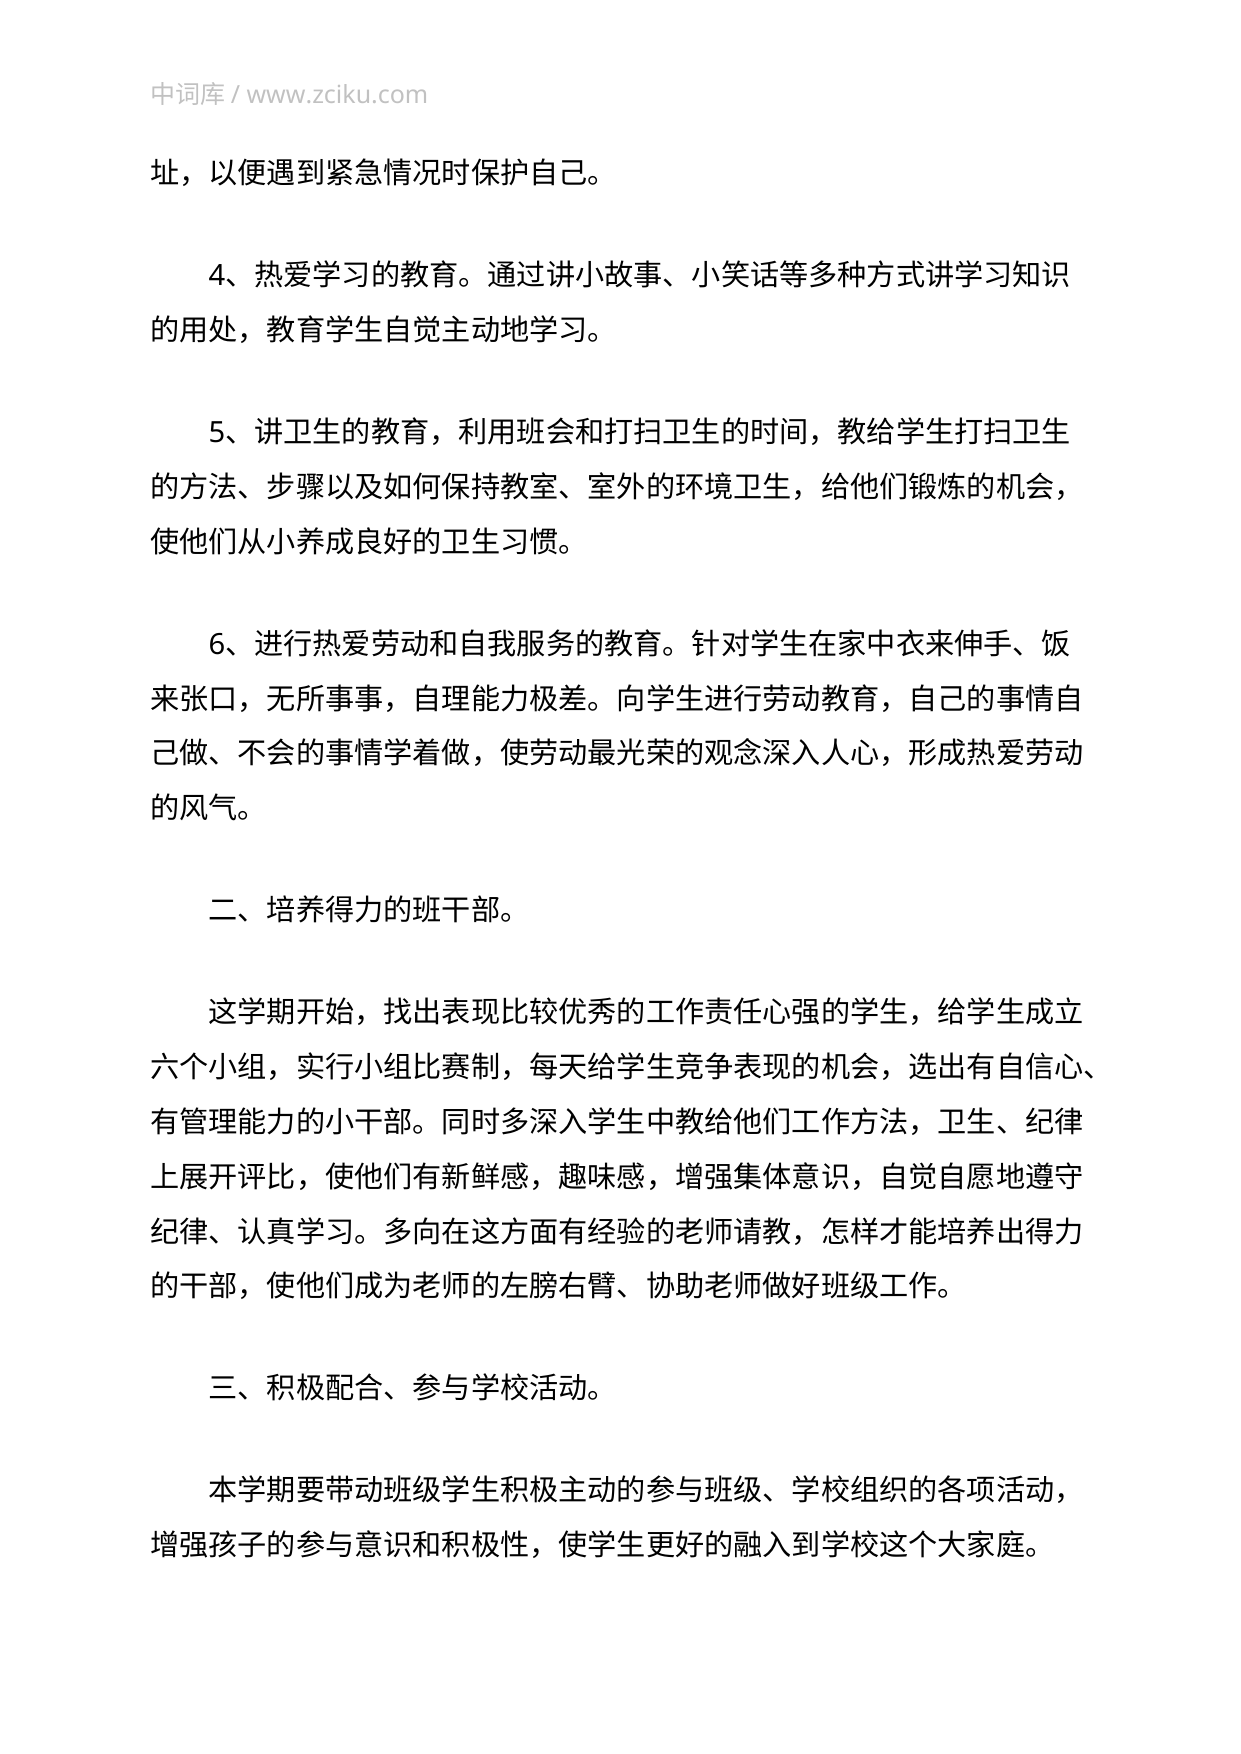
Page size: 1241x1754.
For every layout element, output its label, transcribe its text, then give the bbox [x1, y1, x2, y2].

text 6、进行热爱劳动和自我服务的教育。针对学生在家中衣来伸手、饭来张口，无所事事，自理能力极差。向学生进行劳动教育，自己的事情自己做、不会的事情学着做，使劳动最光荣的观念深入人心，形成热爱劳动的风气。 [150, 620, 1090, 827]
text 三、积极配合、参与学校活动。 [150, 1365, 1090, 1407]
text 这学期开始，找出表现比较优秀的工作责任心强的学生，给学生成立六个小组，实行小组比赛制，每天给学生竞争表现的机会，选出有自信心、有管理能力的小干部。同时多深入学生中教给他们工作方法，卫生、纪律上展开评比，使他们有新鲜感，趣味感，增强集体意识，自觉自愿地遵守纪律、认真学习。多向在这方面有经验的老师请教，怎样才能培养出得力的干部，使他们成为老师的左膀右臂、协助老师做好班级工作。 [150, 988, 1090, 1305]
text 4、热爱学习的教育。通过讲小故事、小笑话等多种方式讲学习知识的用处，教育学生自觉主动地学习。 [150, 252, 1090, 349]
text 本学期要带动班级学生积极主动的参与班级、学校组织的各项活动，增强孩子的参与意识和积极性，使学生更好的融入到学校这个大家庭。 [150, 1467, 1090, 1564]
text 5、讲卫生的教育，利用班会和打扫卫生的时间，教给学生打扫卫生的方法、步骤以及如何保持教室、室外的环境卫生，给他们锻炼的机会，使他们从小养成良好的卫生习惯。 [150, 408, 1090, 561]
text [150, 150, 1090, 192]
text 二、培养得力的班干部。 [150, 887, 1090, 929]
